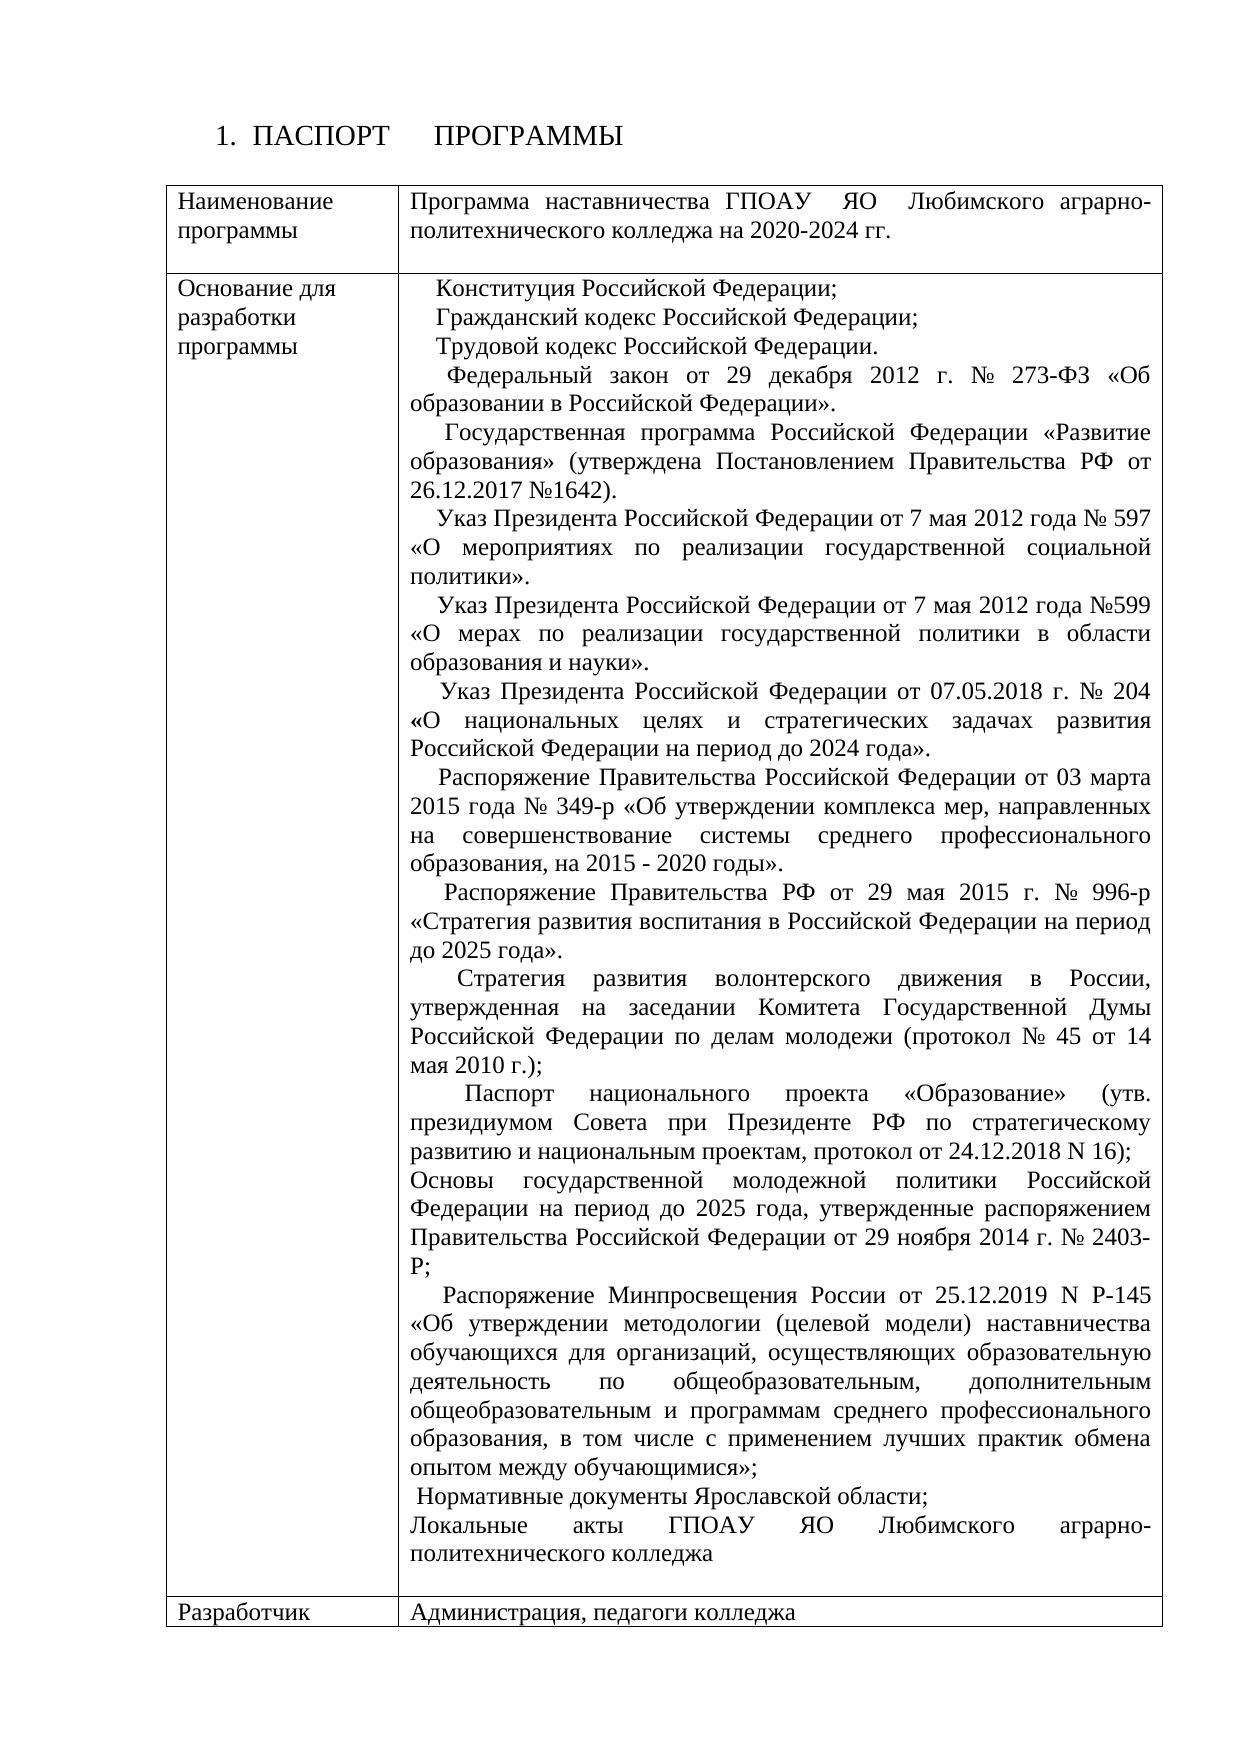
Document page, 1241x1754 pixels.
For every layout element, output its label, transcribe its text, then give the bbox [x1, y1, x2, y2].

list ПАСПОРТ ПРОГРАММЫ [215, 118, 1152, 152]
table_cell Основание для разработки программы [167, 274, 398, 1596]
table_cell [399, 1597, 1162, 1626]
table_header Программа наставничества ГПОАУ ЯО Любимского аграрно-политехнического колледжа на 2020-2024 гг. [399, 186, 1162, 272]
table_header Наименование программы [167, 186, 398, 272]
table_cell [167, 1597, 398, 1626]
table_cell  Конституция Российской Федерации;  Гражданский кодекс Российской Федерации;  Трудовой кодекс Российской Федерации.  Федеральный закон от 29 декабря 2012 г. № 273-ФЗ «Об образовании в Российской Федерации».  Государственная программа Российской Федерации «Развитие образования» (утверждена Постановлением Правительства РФ от 26.12.2017 №1642).  Указ Президента Российской Федерации от 7 мая 2012 года № 597 «О мероприятиях по реализации государственной социальной политики».  Указ Президента Российской Федерации от 7 мая 2012 года №599 «О мерах по реализации государственной политики в области образования и науки».  Указ Президента Российской Федерации от 07.05.2018 г. № 204 «О национальных целях и стратегических задачах развития Российской Федерации на период до 2024 года».  Распоряжение Правительства Российской Федерации от 03 марта 2015 года № 349-р «Об утверждении комплекса мер, направленных на совершенствование системы среднего профессионального образования, на 2015 - 2020 годы».  Распоряжение Правительства РФ от 29 мая 2015 г. № 996-р «Стратегия развития воспитания в Российской Федерации на период до 2025 года».  Стратегия развития волонтерского движения в России, утвержденная на заседании Комитета Государственной Думы Российской Федерации по делам молодежи (протокол № 45 от 14 мая 2010 г.);  Паспорт национального проекта «Образование» (утв. президиумом Совета при Президенте РФ по стратегическому развитию и национальным проектам, протокол от 24.12.2018 N 16); Основы государственной молодежной политики Российской Федерации на период до 2025 года, утвержденные распоряжением Правительства Российской Федерации от 29 ноября 2014 г. № 2403-Р;  Распоряжение Минпросвещения России от 25.12.2019 N Р-145 «Об утверждении методологии (целевой модели) наставничества обучающихся для организаций, осуществляющих образовательную деятельность по общеобразовательным, дополнительным общеобразовательным и программам среднего профессионального образования, в том числе с применением лучших практик обмена опытом между обучающимися»; Нормативные документы Ярославской области; Локальные акты ГПОАУ ЯО Любимского аграрно-политехнического колледжа [399, 274, 1162, 1596]
